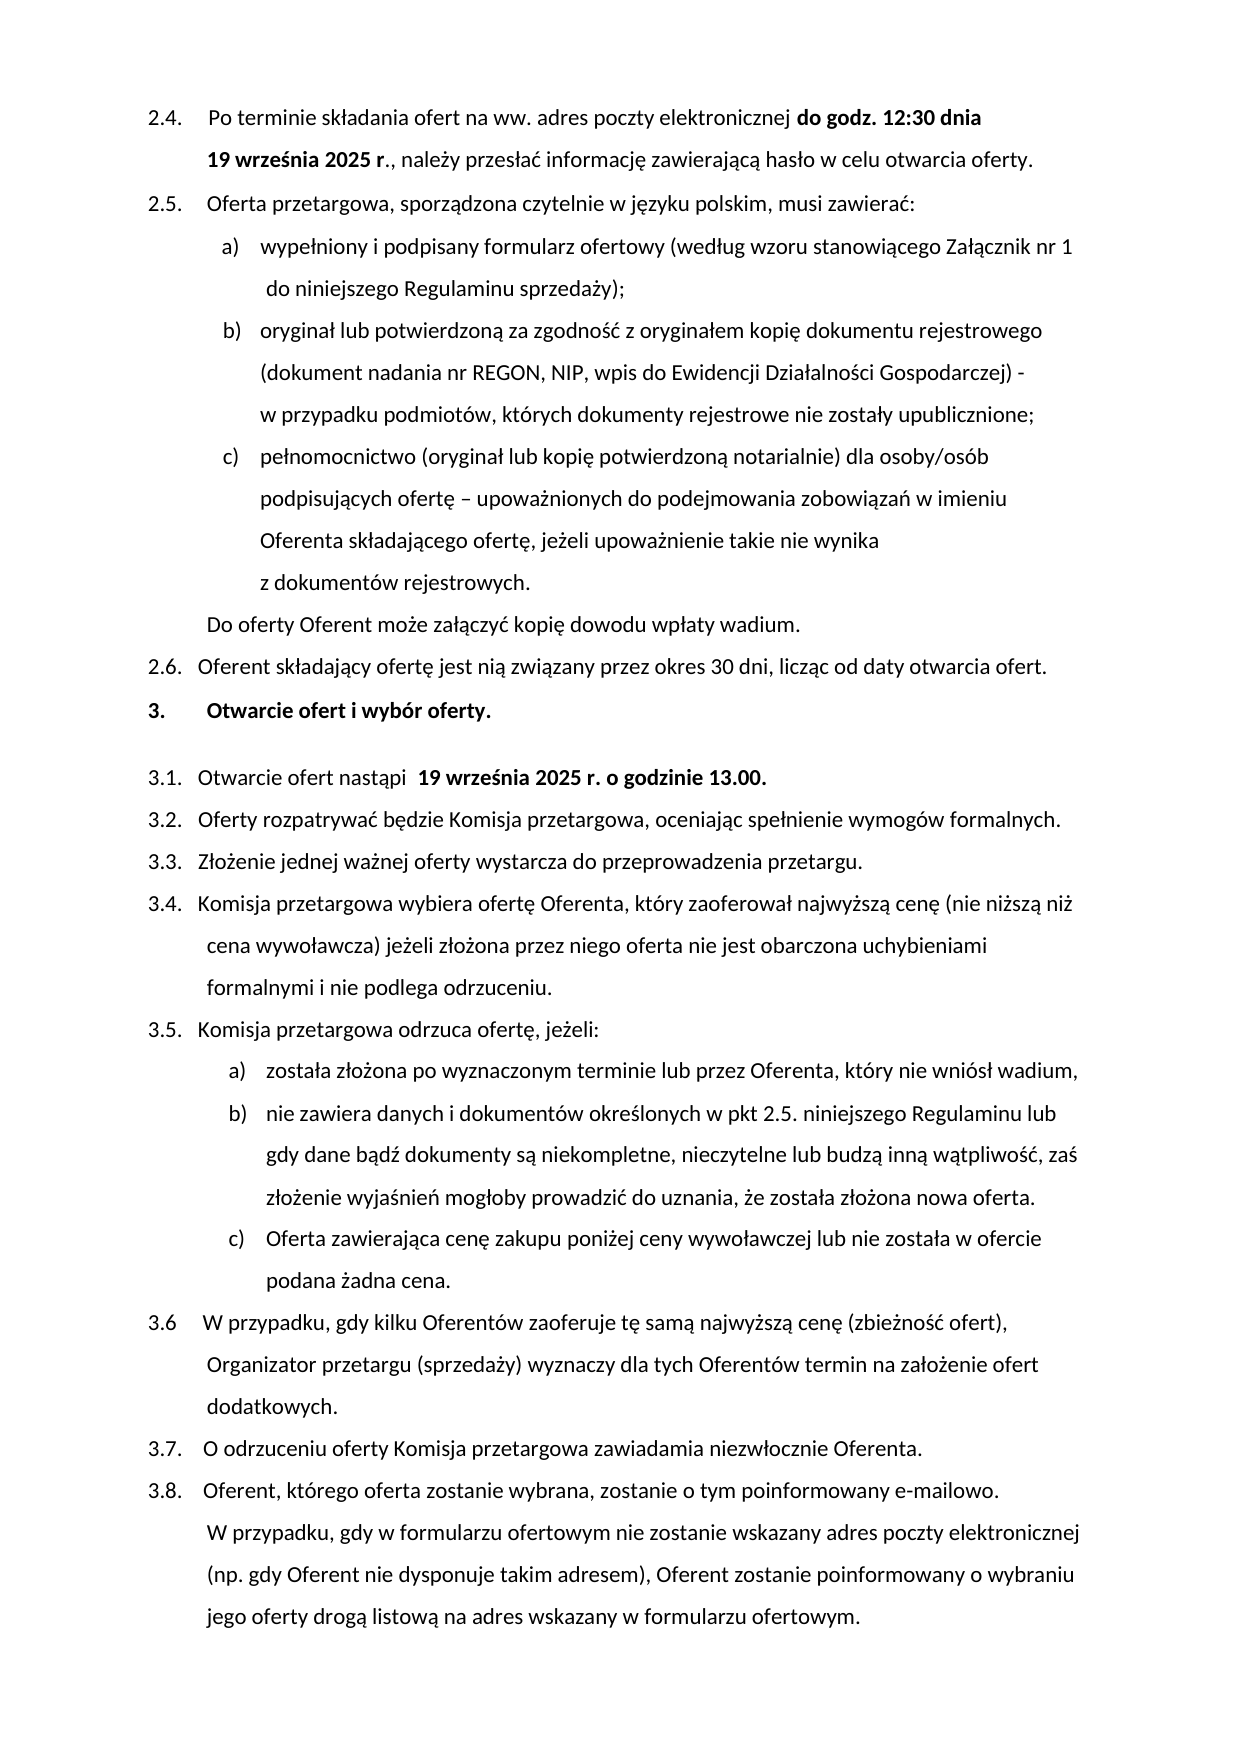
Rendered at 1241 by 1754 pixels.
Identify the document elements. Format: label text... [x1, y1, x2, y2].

list 3.4. Komisja przetargowa wybiera ofertę Oferenta, który zaoferował najwyższą cenę (nie niższą niż cena wywoławcza) jeżeli złożona przez niego oferta nie jest obarczona uchybieniami formalnymi i nie podlega odrzuceniu. [148, 889, 1093, 1001]
list 3.7. O odrzuceniu oferty Komisja przetargowa zawiadamia niezwłocznie Oferenta. [148, 1434, 1093, 1462]
text Do oferty Oferent może załączyć kopię dowodu wpłaty wadium. [148, 610, 1093, 638]
list 3.3. Złożenie jednej ważnej oferty wystarcza do przeprowadzenia przetargu. [148, 847, 1093, 875]
list nie zawiera danych i dokumentów określonych w pkt 2.5. niniejszego Regulaminu lub gdy dane bądź dokumenty są niekompletne, nieczytelne lub budzą inną wątpliwość, zaś złożenie wyjaśnień mogłoby prowadzić do uznania, że została złożona nowa oferta. [228, 1099, 1093, 1211]
text 2.5. Oferta przetargowa, sporządzona czytelnie w języku polskim, musi zawierać: [148, 189, 1093, 217]
list 3.2. Oferty rozpatrywać będzie Komisja przetargowa, oceniając spełnienie wymogów formalnych. [148, 805, 1093, 833]
list 3.5. Komisja przetargowa odrzuca ofertę, jeżeli: [148, 1015, 1093, 1043]
list została złożona po wyznaczonym terminie lub przez Oferenta, który nie wniósł wadium, [228, 1057, 1093, 1085]
text 2.6. Oferent składający ofertę jest nią związany przez okres 30 dni, licząc od daty otwarcia ofert. [148, 652, 1093, 680]
list 3.8. Oferent, którego oferta zostanie wybrana, zostanie o tym poinformowany e-mailowo. W przypadku, gdy w formularzu ofertowym nie zostanie wskazany adres poczty elektronicznej (np. gdy Oferent nie dysponuje takim adresem), Oferent zostanie poinformowany o wybraniu jego oferty drogą listową na adres wskazany w formularzu ofertowym. [148, 1476, 1093, 1630]
list pełnomocnictwo (oryginał lub kopię potwierdzoną notarialnie) dla osoby/osób podpisujących ofertę – upoważnionych do podejmowania zobowiązań w imieniu Oferenta składającego ofertę, jeżeli upoważnienie takie nie wynika z dokumentów rejestrowych. [223, 442, 1093, 596]
text 3.6 W przypadku, gdy kilku Oferentów zaoferuje tę samą najwyższą cenę (zbieżność ofert), Organizator przetargu (sprzedaży) wyznaczy dla tych Oferentów termin na założenie ofert dodatkowych. [148, 1308, 1093, 1421]
list Oferta zawierająca cenę zakupu poniżej ceny wywoławczej lub nie została w ofercie podana żadna cena. [228, 1224, 1093, 1294]
text 2.4. Po terminie składania ofert na ww. adres poczty elektronicznej do godz. 12:30 dnia 19 września 2025 r., należy przesłać informację zawierającą hasło w celu otwarcia oferty. [148, 103, 1093, 173]
list 3. Otwarcie ofert i wybór oferty. [148, 696, 1093, 724]
list oryginał lub potwierdzoną za zgodność z oryginałem kopię dokumentu rejestrowego (dokument nadania nr REGON, NIP, wpis do Ewidencji Działalności Gospodarczej) - w przypadku podmiotów, których dokumenty rejestrowe nie zostały upublicznione; [223, 316, 1093, 428]
text 3.1. Otwarcie ofert nastąpi 19 września 2025 r. o godzinie 13.00. [148, 763, 1093, 791]
list wypełniony i podpisany formularz ofertowy (według wzoru stanowiącego Załącznik nr 1 do niniejszego Regulaminu sprzedaży); [221, 232, 1093, 302]
